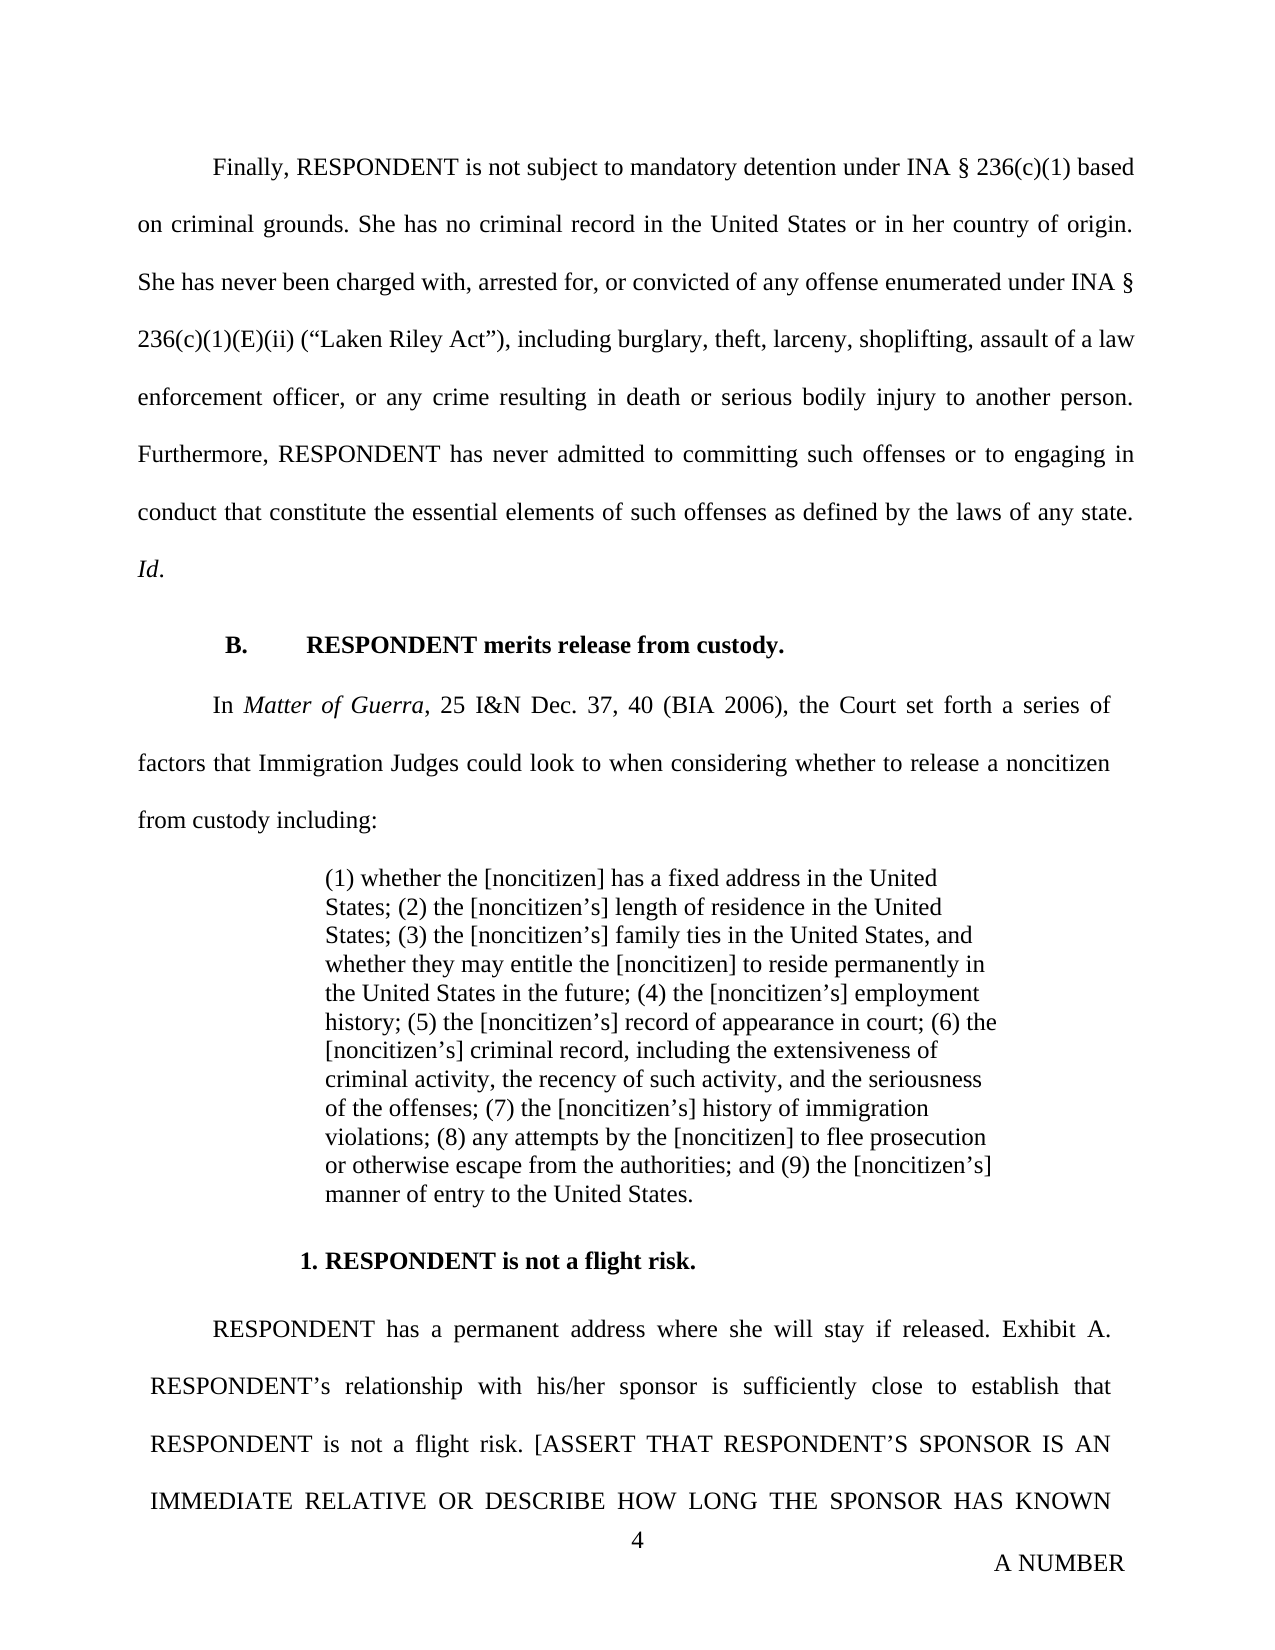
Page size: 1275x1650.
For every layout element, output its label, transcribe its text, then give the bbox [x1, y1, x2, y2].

list RESPONDENT merits release from custody. [225, 630, 1135, 659]
subtitle RESPONDENT is not a flight risk. [299, 1246, 1135, 1275]
text In Matter of Guerra, 25 I&N Dec. 37, 40 (BIA 2006), the Court set forth a series of factors that Immigration Judges could look to when considering whether to release a noncitizen from custody including: [137, 690, 1111, 834]
text (1) whether the [noncitizen] has a fixed address in the United States; (2) the [noncitizen’s] length of residence in the United States; (3) the [noncitizen’s] family ties in the United States, and whether they may entitle the [noncitizen] to reside permanently in the United States in the future; (4) the [noncitizen’s] employment history; (5) the [noncitizen’s] record of appearance in court; (6) the [noncitizen’s] criminal record, including the extensiveness of criminal activity, the recency of such activity, and the seriousness of the offenses; (7) the [noncitizen’s] history of immigration violations; (8) any attempts by the [noncitizen] to flee prosecution or otherwise escape from the authorities; and (9) the [noncitizen’s] manner of entry to the United States. [325, 863, 1009, 1208]
text Finally, RESPONDENT is not subject to mandatory detention under INA § 236(c)(1) based on criminal grounds. She has no criminal record in the United States or in her country of origin. She has never been charged with, arrested for, or convicted of any offense enumerated under INA § 236(c)(1)(E)(ii) (“Laken Riley Act”), including burglary, theft, larceny, shoplifting, assault of a law enforcement officer, or any crime resulting in death or serious bodily injury to another person. Furthermore, RESPONDENT has never admitted to committing such offenses or to engaging in conduct that constitute the essential elements of such offenses as defined by the laws of any state. Id. [137, 152, 1135, 583]
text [150, 1314, 1112, 1515]
